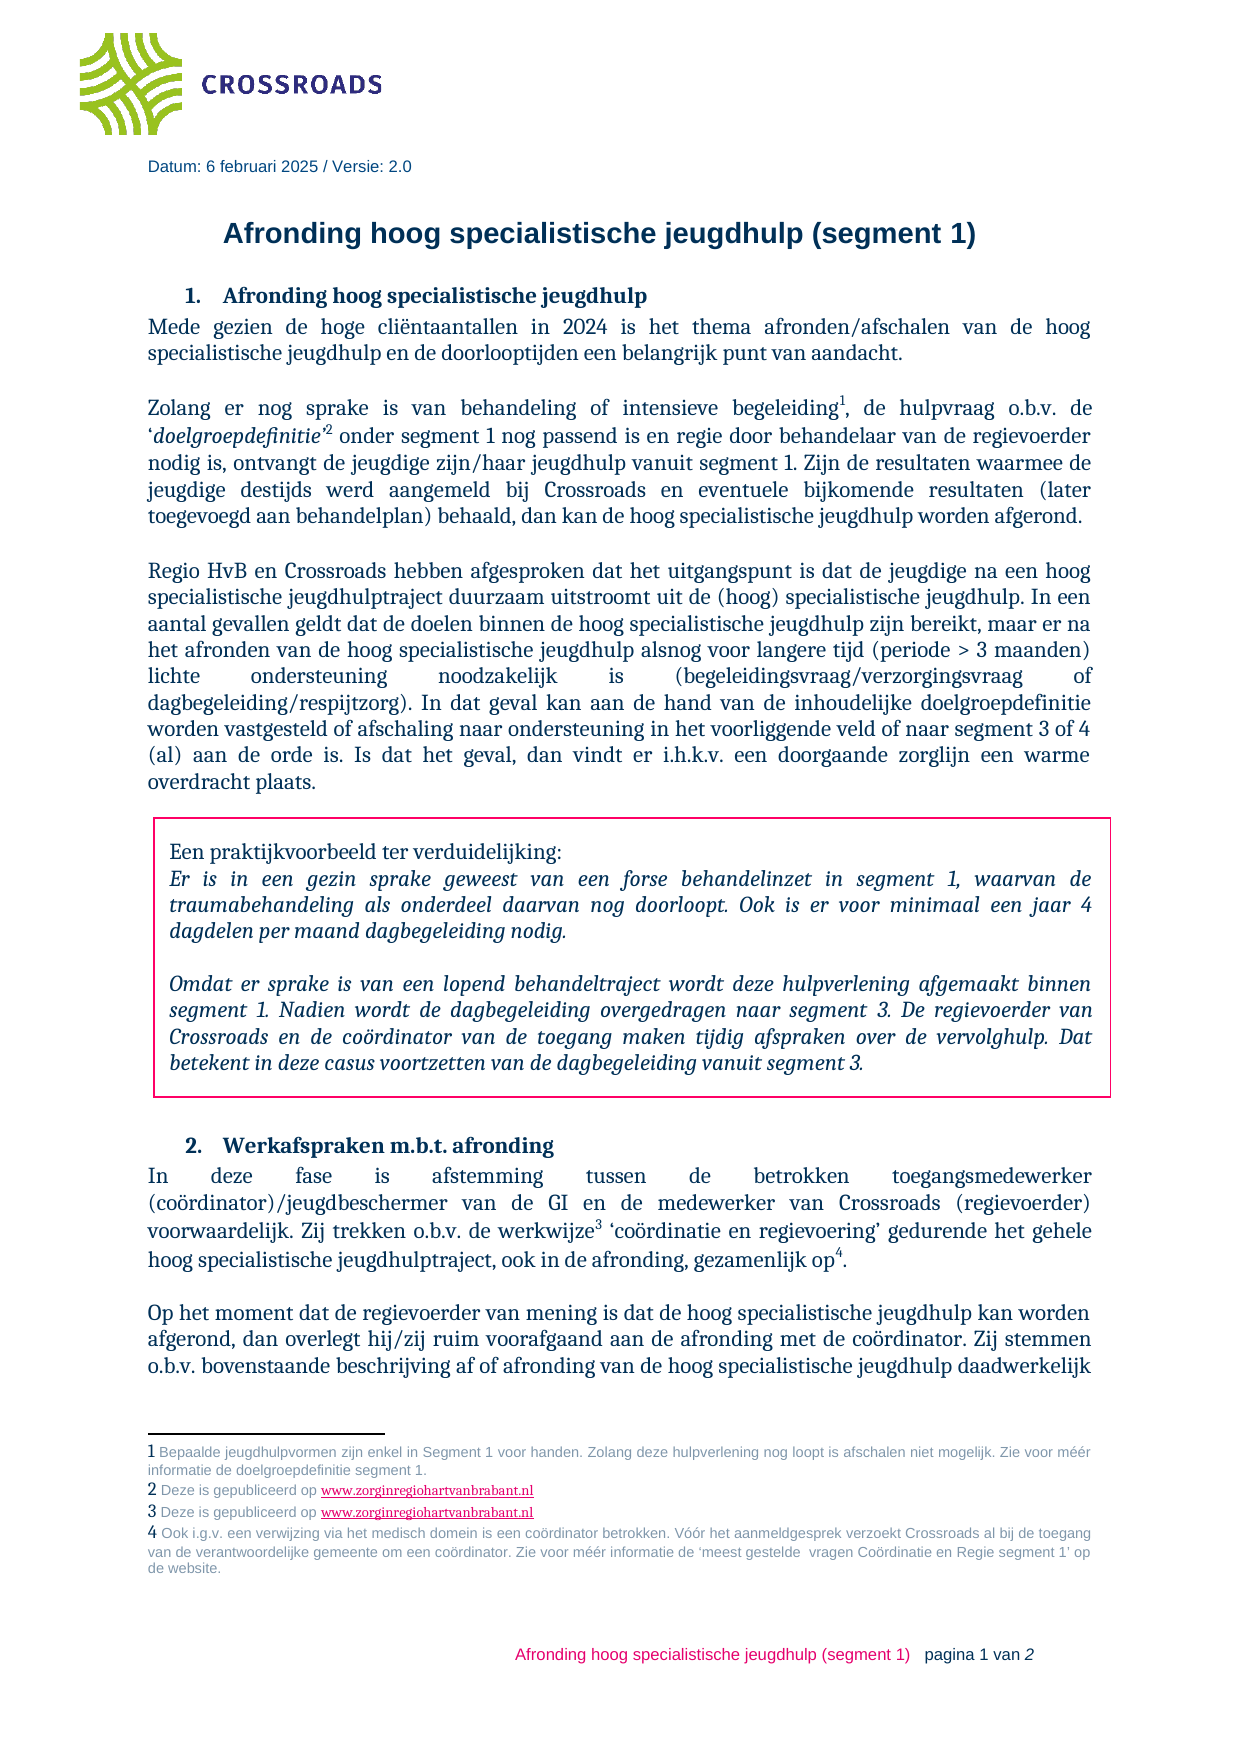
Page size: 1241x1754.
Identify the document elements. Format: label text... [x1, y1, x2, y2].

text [148, 1300, 1092, 1379]
text Zolang er nog sprake is van behandeling of intensieve begeleiding, de hulpvraag o.b.v. de ‘doelgroepdefinitie’ onder segment 1 nog passend is en regie door behandelaar van de regievoerder nodig is, ontvangt de jeugdige zijn/haar jeugdhulp vanuit segment 1. Zijn de resultaten waarmee de jeugdige destijds werd aangemeld bij Crossroads en eventuele bijkomende resultaten (later toegevoegd aan behandelplan) behaald, dan kan de hoog specialistische jeugdhulp worden afgerond. [148, 392, 1092, 529]
list Werkafspraken m.b.t. afronding [185, 1133, 1092, 1159]
text In deze fase is afstemming tussen de betrokken toegangsmedewerker (coördinator)/jeugdbeschermer van de GI en de medewerker van Crossroads (regievoerder) voorwaardelijk. Zij trekken o.b.v. de werkwijze ‘coördinatie en regievoering’ gedurende het gehele hoog specialistische jeugdhulptraject, ook in de afronding, gezamenlijk op. [148, 1163, 1092, 1273]
text Mede gezien de hoge cliëntaantallen in 2024 is het thema afronden/afschalen van de hoog specialistische jeugdhulp en de doorlooptijden een belangrijk punt van aandacht. [148, 313, 1092, 366]
picture [79, 33, 382, 135]
list Afronding hoog specialistische jeugdhulp (segment 1) [223, 216, 1092, 249]
list Afronding hoog specialistische jeugdhulp [185, 283, 1092, 309]
text Regio HvB en Crossroads hebben afgesproken dat het uitgangspunt is dat de jeugdige na een hoog specialistische jeugdhulptraject duurzaam uitstroomt uit de (hoog) specialistische jeugdhulp. In een aantal gevallen geldt dat de doelen binnen de hoog specialistische jeugdhulp zijn bereikt, maar er na het afronden van de hoog specialistische jeugdhulp alsnog voor langere tijd (periode > 3 maanden) lichte ondersteuning noodzakelijk is (begeleidingsvraag/verzorgingsvraag of dagbegeleiding/respijtzorg). In dat geval kan aan de hand van de inhoudelijke doelgroepdefinitie worden vastgesteld of afschaling naar ondersteuning in het voorliggende veld of naar segment 3 of 4 (al) aan de orde is. Is dat het geval, dan vindt er i.h.k.v. een doorgaande zorglijn een warme overdracht plaats. [148, 558, 1092, 795]
